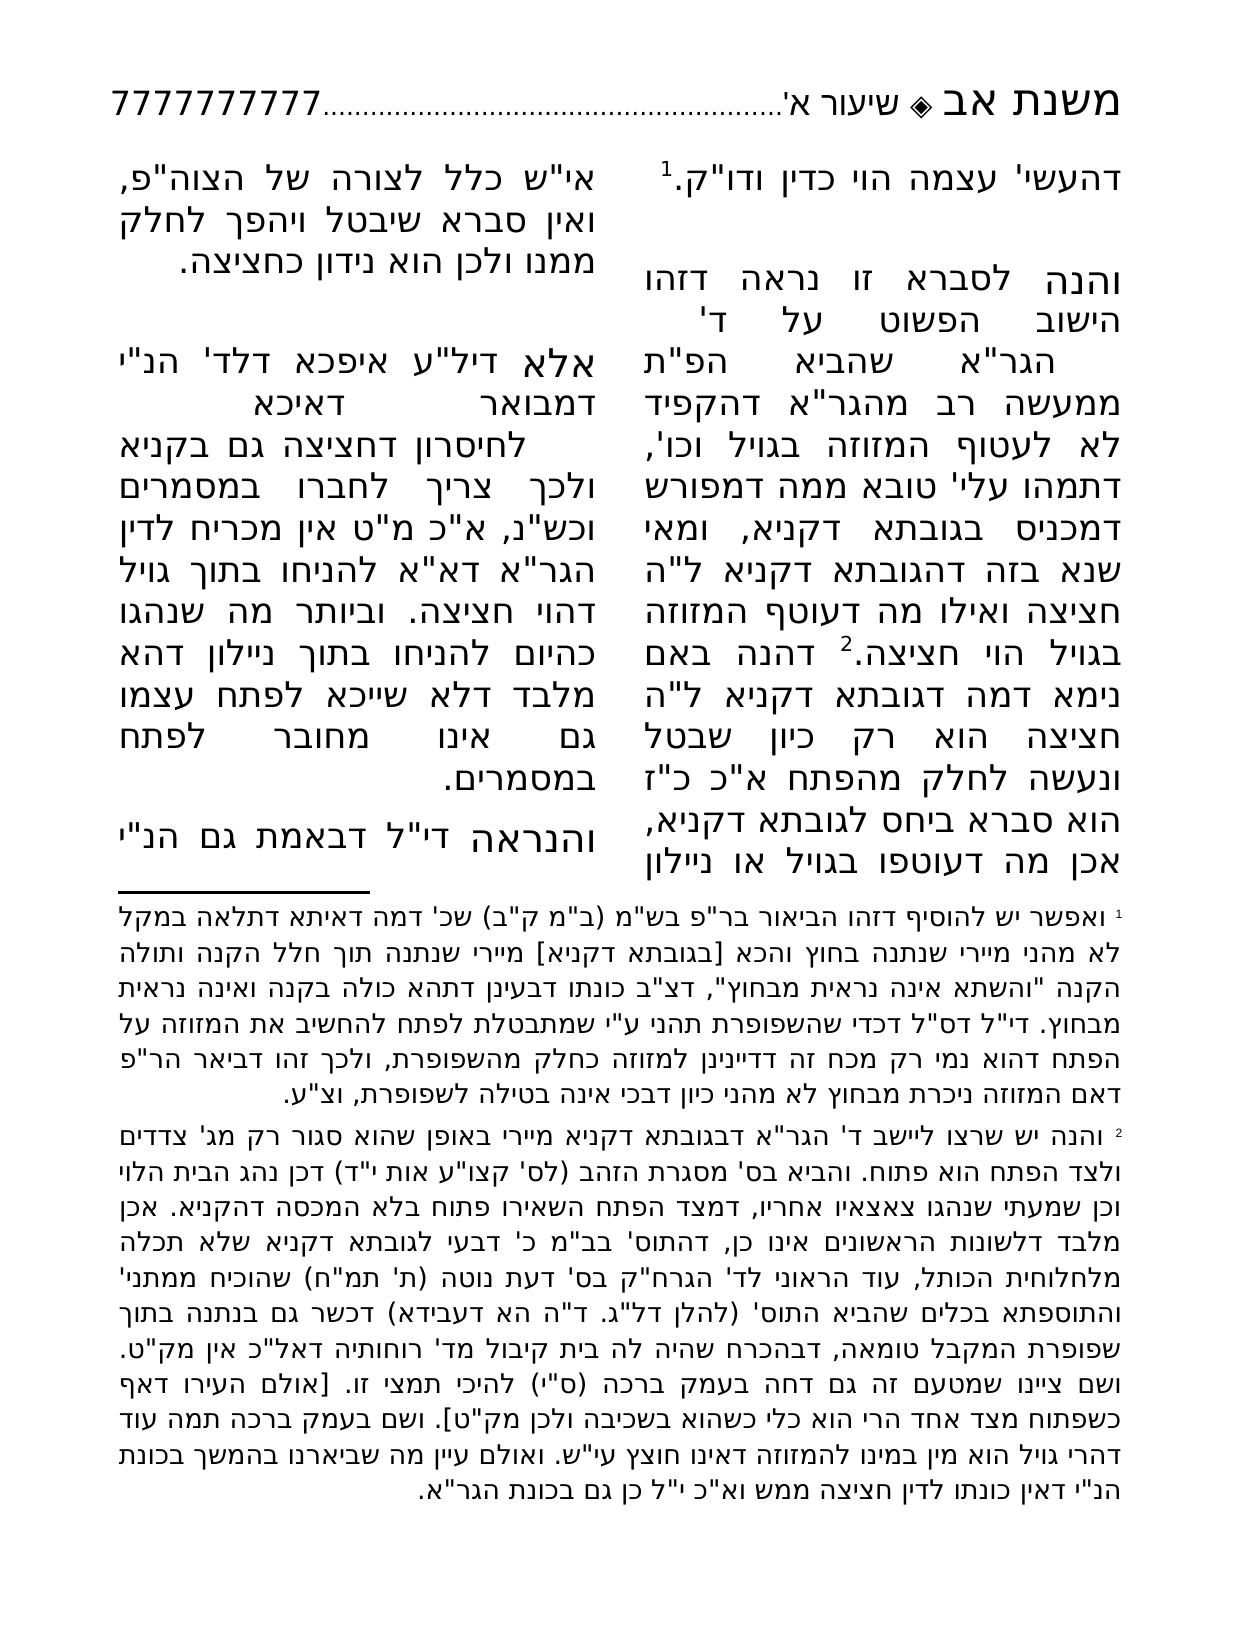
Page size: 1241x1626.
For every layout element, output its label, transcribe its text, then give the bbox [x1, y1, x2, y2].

text והנה לסברא זו נראה דזהו הישוב הפשוט על ד' הגר"א שהביא הפ"ת ממעשה רב מהגר"א דהקפיד לא לעטוף המזוזה בגויל וכו', דתמהו עלי' טובא ממה דמפורש דמכניס בגובתא דקניא, ומאי שנא בזה דהגובתא דקניא ל"ה חציצה ואילו מה דעוטף המזוזה בגויל הוי חציצה. דהנה באם נימא דמה דגובתא דקניא ל"ה חציצה הוא רק כיון שבטל ונעשה לחלק מהפתח א"כ כ"ז הוא סברא ביחס לגובתא דקניא, אכן מה דעוטפו בגויל או ניילון אי"ש כלל לצורה של הצוה"פ, ואין סברא שיבטל ויהפך לחלק ממנו ולכן הוא נידון כחציצה. [644, 257, 1122, 882]
text והנה לסברא זו נראה דזהו הישוב הפשוט על ד' הגר"א שהביא הפ"ת ממעשה רב מהגר"א דהקפיד לא לעטוף המזוזה בגויל וכו', דתמהו עלי' טובא ממה דמפורש דמכניס בגובתא דקניא, ומאי שנא בזה דהגובתא דקניא ל"ה חציצה ואילו מה דעוטף המזוזה בגויל הוי חציצה. דהנה באם נימא דמה דגובתא דקניא ל"ה חציצה הוא רק כיון שבטל ונעשה לחלק מהפתח א"כ כ"ז הוא סברא ביחס לגובתא דקניא, אכן מה דעוטפו בגויל או ניילון אי"ש כלל לצורה של הצוה"פ, ואין סברא שיבטל ויהפך לחלק ממנו ולכן הוא נידון כחציצה. [118, 157, 596, 324]
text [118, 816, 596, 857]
text אלא דיל"ע איפכא דלד' הנ"י דמבואר דאיכא לחיסרון דחציצה גם בקניא ולכך צריך לחברו במסמרים וכש"נ, א"כ מ"ט אין מכריח לדין הגר"א דא"א להניחו בתוך גויל דהוי חציצה. וביותר מה שנהגו כהיום להניחו בתוך ניילון דהא מלבד דלא שייכא לפתח עצמו גם אינו מחובר לפתח במסמרים. [118, 341, 596, 799]
